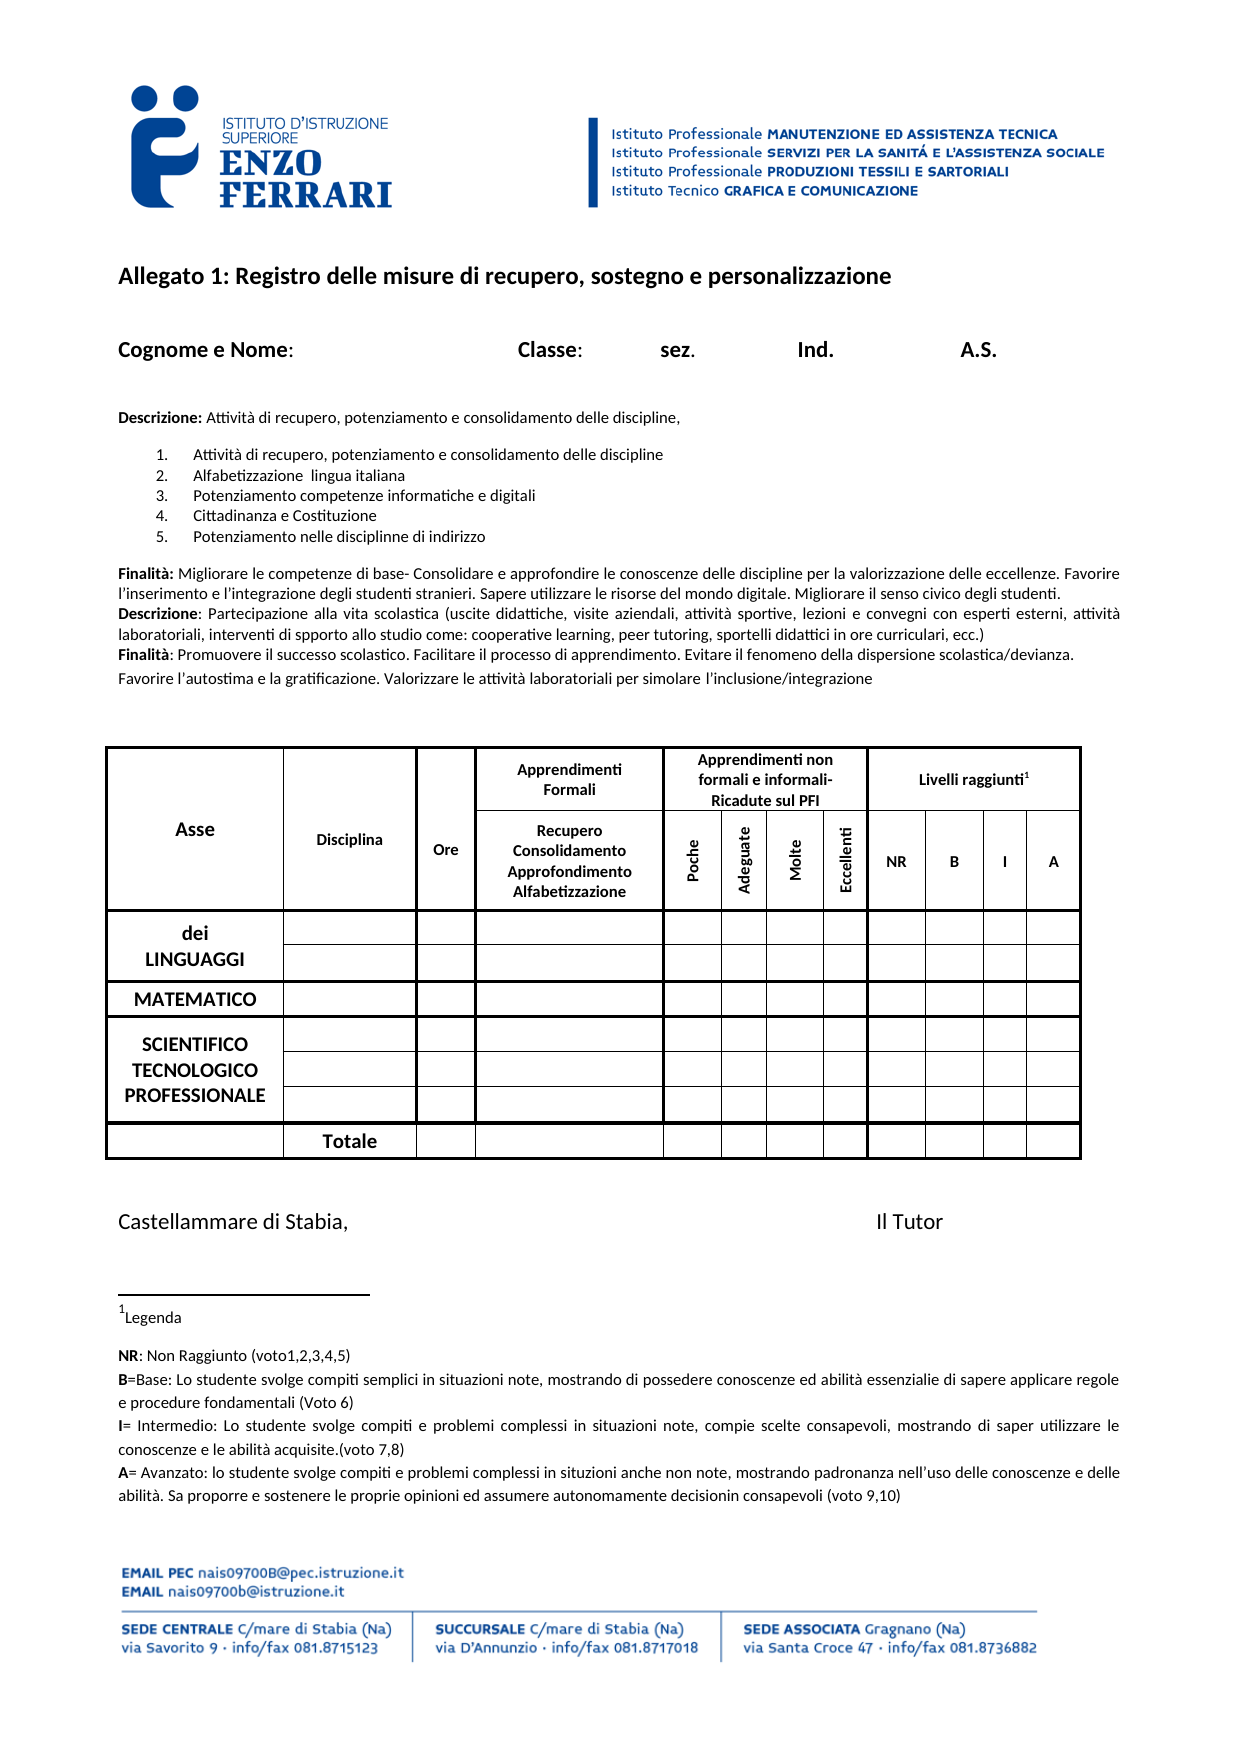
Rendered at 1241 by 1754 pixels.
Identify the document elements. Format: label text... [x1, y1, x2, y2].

list Cittadinanza e Costituzione [156, 506, 1122, 526]
text Allegato 1: Registro delle misure di recupero, sostegno e personalizzazione [118, 260, 1122, 290]
table_cell [984, 945, 1026, 980]
table_cell [477, 1018, 662, 1051]
table_cell [284, 1052, 415, 1086]
table_cell [1027, 983, 1079, 1015]
table_cell [767, 945, 823, 980]
table_cell I [984, 811, 1026, 909]
table_cell [984, 1052, 1026, 1086]
text Descrizione: Attività di recupero, potenziamento e consolidamento delle discipline, [118, 408, 1122, 428]
table_cell [722, 1052, 766, 1086]
list Potenziamento nelle disciplinne di indirizzo [156, 526, 1122, 546]
table_cell Molte [767, 811, 823, 909]
table_cell [477, 1087, 662, 1121]
table_cell [767, 1087, 823, 1121]
table_cell [1027, 1052, 1079, 1086]
list Potenziamento competenze informatiche e digitali [156, 485, 1122, 506]
text Finalità: Promuovere il successo scolastico. Facilitare il processo di apprendimento. Evitare il fenomeno della dispersione scolastica/devianza. Favorire l’autostima e la gratificazione. Valorizzare le attività laboratoriali per simolare l’inclusione/integrazione [118, 644, 1122, 689]
table_cell [1027, 1125, 1079, 1157]
table_cell [824, 1018, 866, 1051]
table_cell NR [869, 811, 925, 909]
table_header Livelli raggiunti [869, 749, 1079, 810]
table_cell [1027, 945, 1079, 980]
table_cell [926, 1125, 983, 1157]
table_cell [869, 912, 925, 944]
table_cell [767, 983, 823, 1015]
table_cell [926, 1018, 983, 1051]
table_header Ore [418, 749, 474, 909]
table_cell [722, 983, 766, 1015]
table_cell [767, 1125, 823, 1157]
table_cell [824, 983, 866, 1015]
table_cell [665, 1018, 721, 1051]
table_cell [926, 1052, 983, 1086]
table_cell [665, 983, 721, 1015]
table_cell [665, 1052, 721, 1086]
table_cell [477, 983, 662, 1015]
table_cell [869, 983, 925, 1015]
table_cell SCIENTIFICO TECNOLOGICO PROFESSIONALE [108, 1018, 283, 1121]
table_cell [767, 1018, 823, 1051]
table_cell [477, 945, 662, 980]
table_cell [418, 945, 474, 980]
table_header Apprendimenti Formali [477, 749, 662, 810]
text Descrizione: Partecipazione alla vita scolastica (uscite didattiche, visite aziendali, attività sportive, lezioni e convegni con esperti esterni, attività laboratoriali, interventi di spporto allo studio come: cooperative learning, peer tutoring, sportelli didattici in ore curriculari, ecc.) [118, 603, 1122, 644]
table_cell [722, 912, 766, 944]
table_cell [477, 912, 662, 944]
table_cell [984, 1125, 1026, 1157]
table_cell [824, 1125, 866, 1157]
text Finalità: Migliorare le competenze di base- Consolidare e approfondire le conoscenze delle discipline per la valorizzazione delle eccellenze. Favorire l’inserimento e l’integrazione degli studenti stranieri. Sapere utilizzare le risorse del mondo digitale. Migliorare il senso civico degli studenti. [118, 563, 1122, 603]
table_cell [665, 945, 721, 980]
table_cell [665, 912, 721, 944]
table_cell [418, 1087, 474, 1121]
picture [118, 73, 1123, 232]
table_cell [869, 1018, 925, 1051]
table_cell [869, 1125, 925, 1157]
table_cell [1027, 1087, 1079, 1121]
table_cell [869, 1052, 925, 1086]
table_header Apprendimenti non formali e informali- Ricadute sul PFI [665, 749, 866, 810]
table_cell [767, 1052, 823, 1086]
table_cell [477, 1052, 662, 1086]
table_header Asse [108, 749, 283, 909]
table_cell [417, 1125, 475, 1157]
table_cell [824, 1052, 866, 1086]
table_cell [284, 983, 415, 1015]
table_cell Totale [284, 1125, 416, 1157]
table_cell [418, 912, 474, 944]
table_cell [926, 945, 983, 980]
table_cell [824, 1087, 866, 1121]
table_cell [722, 1125, 766, 1157]
table_cell [926, 912, 983, 944]
table_cell [476, 1125, 663, 1157]
table_cell [869, 1087, 925, 1121]
table_cell [824, 912, 866, 944]
table_cell [984, 983, 1026, 1015]
table_cell [984, 1087, 1026, 1121]
table_cell Recupero Consolidamento Approfondimento Alfabetizzazione [477, 811, 662, 909]
table_cell [108, 1125, 283, 1157]
table_header Disciplina [284, 749, 415, 909]
table_cell [1027, 912, 1079, 944]
table_cell [926, 983, 983, 1015]
table_cell [984, 1018, 1026, 1051]
table_cell [284, 1087, 415, 1121]
table_cell dei LINGUAGGI [108, 912, 283, 980]
table_cell [926, 1087, 983, 1121]
table_cell [418, 1018, 474, 1051]
list Attività di recupero, potenziamento e consolidamento delle discipline [156, 445, 1122, 465]
picture [118, 1562, 1062, 1681]
table_cell B [926, 811, 983, 909]
table_cell [722, 1087, 766, 1121]
table_cell MATEMATICO [108, 983, 283, 1015]
table_cell [665, 1087, 721, 1121]
table_cell A [1027, 811, 1079, 909]
table_cell [722, 945, 766, 980]
table_cell Poche [665, 811, 721, 909]
table_cell [984, 912, 1026, 944]
table_cell [284, 1018, 415, 1051]
table_cell [722, 1018, 766, 1051]
table_cell [664, 1125, 721, 1157]
table_cell [284, 912, 415, 944]
table_cell [418, 983, 474, 1015]
text Cognome e Nome: Classe: sez. Ind. A.S. [118, 335, 1122, 363]
table_cell [767, 912, 823, 944]
list Alfabetizzazione lingua italiana [156, 465, 1122, 485]
table_cell [1027, 1018, 1079, 1051]
table_cell [284, 945, 415, 980]
text Castellammare di Stabia, Il Tutor [118, 1207, 1122, 1235]
table_cell Adeguate [722, 811, 766, 909]
table_cell Eccellenti [824, 811, 866, 909]
table_cell [418, 1052, 474, 1086]
table_cell [869, 945, 925, 980]
table_cell [824, 945, 866, 980]
